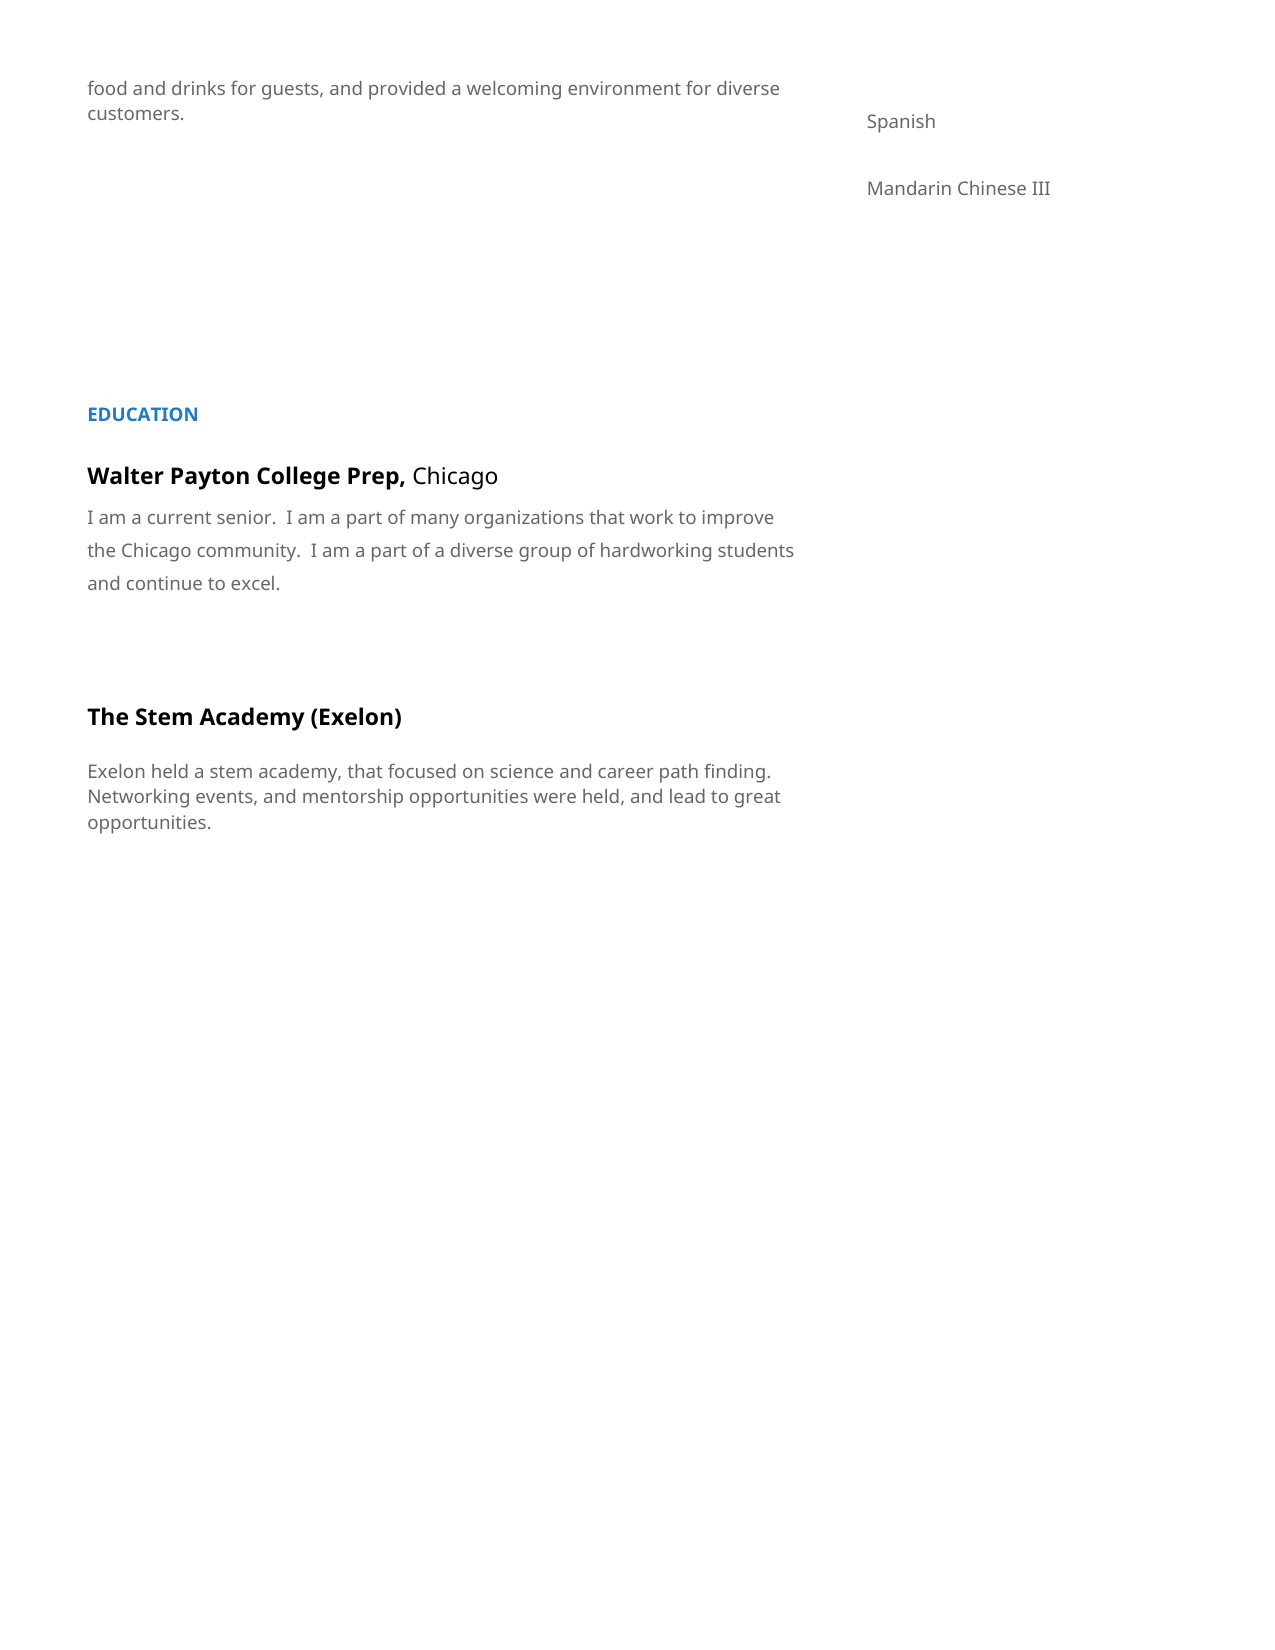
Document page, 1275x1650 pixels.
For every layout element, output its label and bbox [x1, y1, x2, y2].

table_cell [72, 60, 852, 940]
table_cell [852, 60, 1196, 940]
